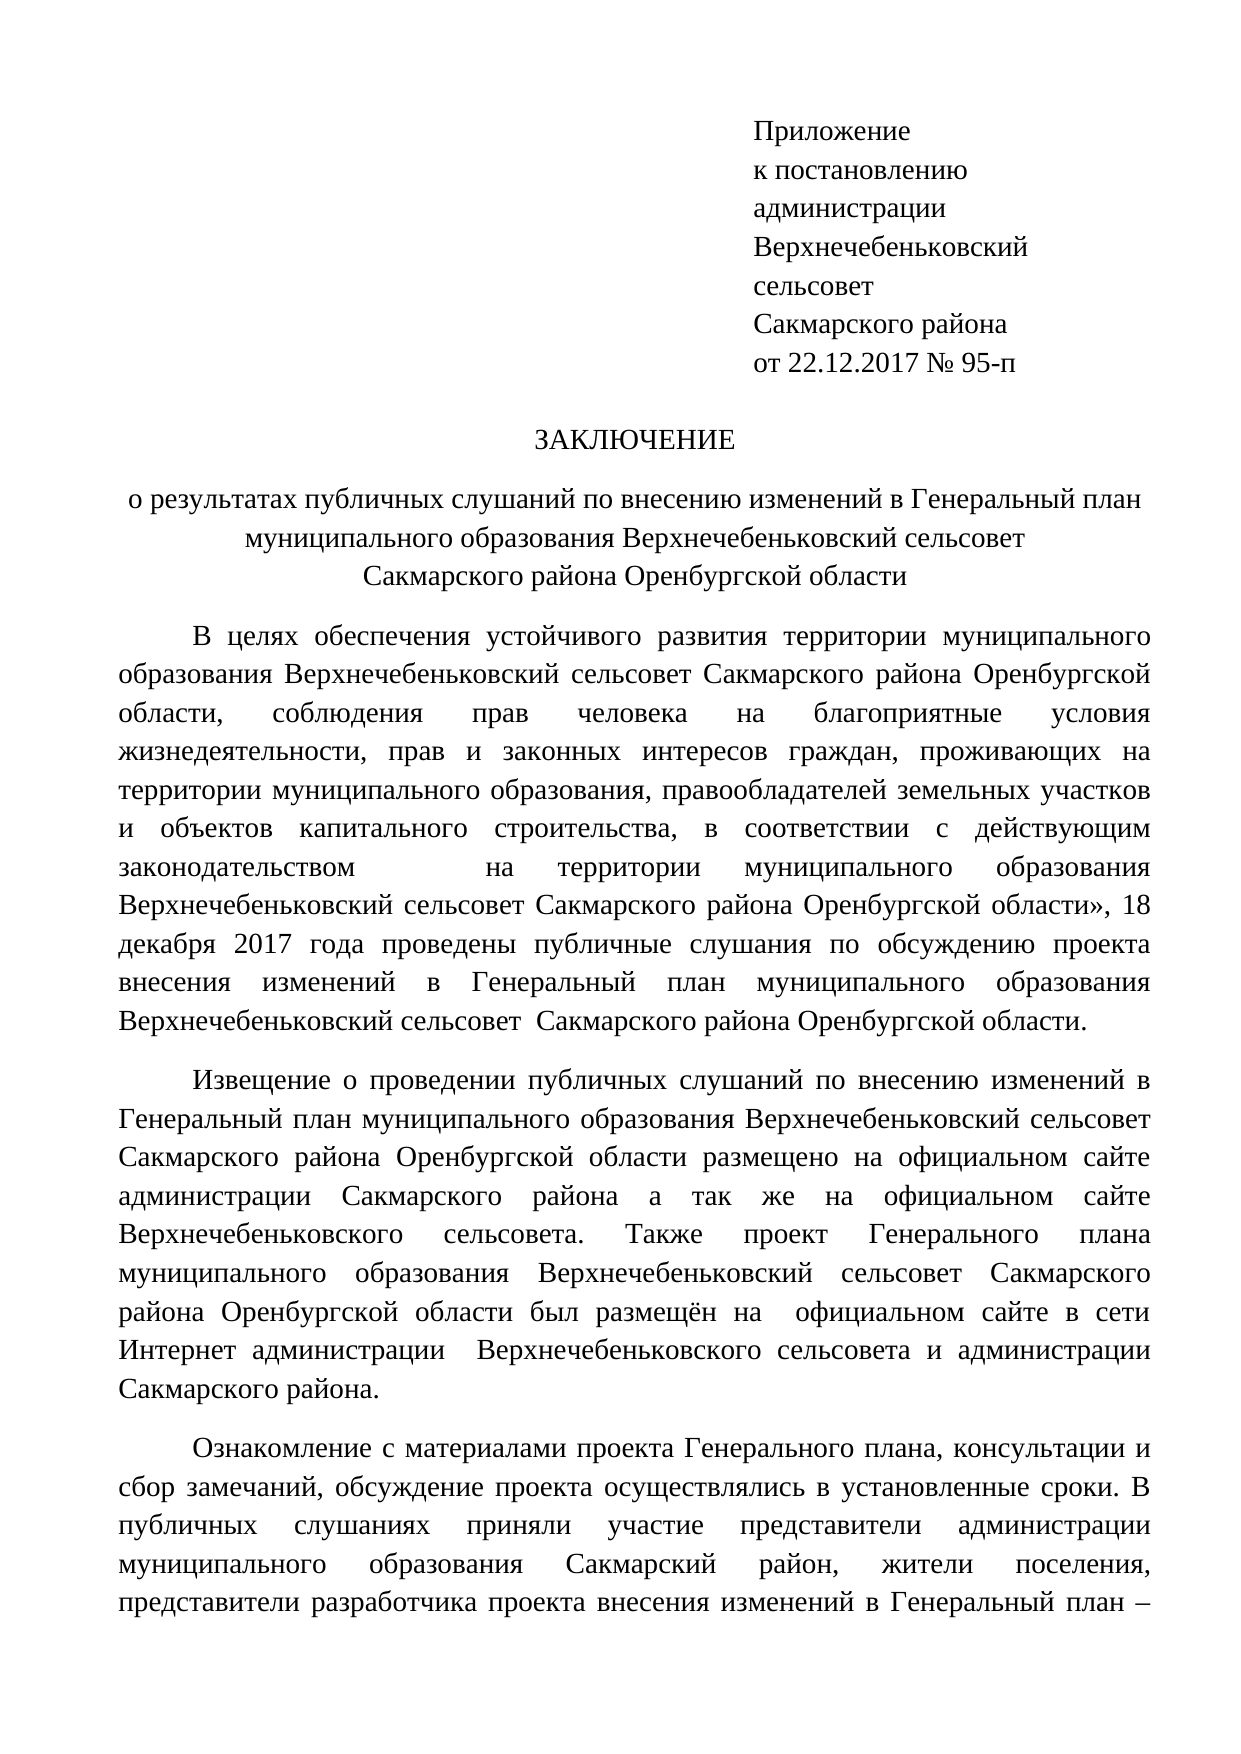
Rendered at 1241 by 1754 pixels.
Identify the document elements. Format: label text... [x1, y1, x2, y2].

text Извещение о проведении публичных слушаний по внесению изменений в Генеральный план муниципального образования Верхнечебеньковский сельсовет Сакмарского района Оренбургской области размещено на официальном сайте администрации Сакмарского района а так же на официальном сайте Верхнечебеньковского сельсовета. Также проект Генерального плана муниципального образования Верхнечебеньковский сельсовет Сакмарского района Оренбургской области был размещён на официальном сайте в сети Интернет администрации Верхнечебеньковского сельсовета и администрации Сакмарского района. [118, 1062, 1152, 1404]
text ЗАКЛЮЧЕНИЕ [118, 422, 1152, 455]
text Приложение [753, 113, 1152, 147]
text Сакмарского района [753, 306, 1152, 340]
text Сакмарского района Оренбургской области [118, 558, 1152, 592]
text к постановлению администрации Верхнечебеньковский сельсовет [753, 152, 1152, 301]
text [118, 1430, 1152, 1618]
text В целях обеспечения устойчивого развития территории муниципального образования Верхнечебеньковский сельсовет Сакмарского района Оренбургской области, соблюдения прав человека на благоприятные условия жизнедеятельности, прав и законных интересов граждан, проживающих на территории муниципального образования, правообладателей земельных участков и объектов капитального строительства, в соответствии с действующим законодательством на территории муниципального образования Верхнечебеньковский сельсовет Сакмарского района Оренбургской области», 18 декабря 2017 года проведены публичные слушания по обсуждению проекта внесения изменений в Генеральный план муниципального образования Верхнечебеньковский сельсовет Сакмарского района Оренбургской области. [118, 618, 1152, 1037]
text о результатах публичных слушаний по внесению изменений в Генеральный план муниципального образования Верхнечебеньковский сельсовет [118, 481, 1152, 553]
text от 22.12.2017 № 95-п [753, 345, 1152, 378]
